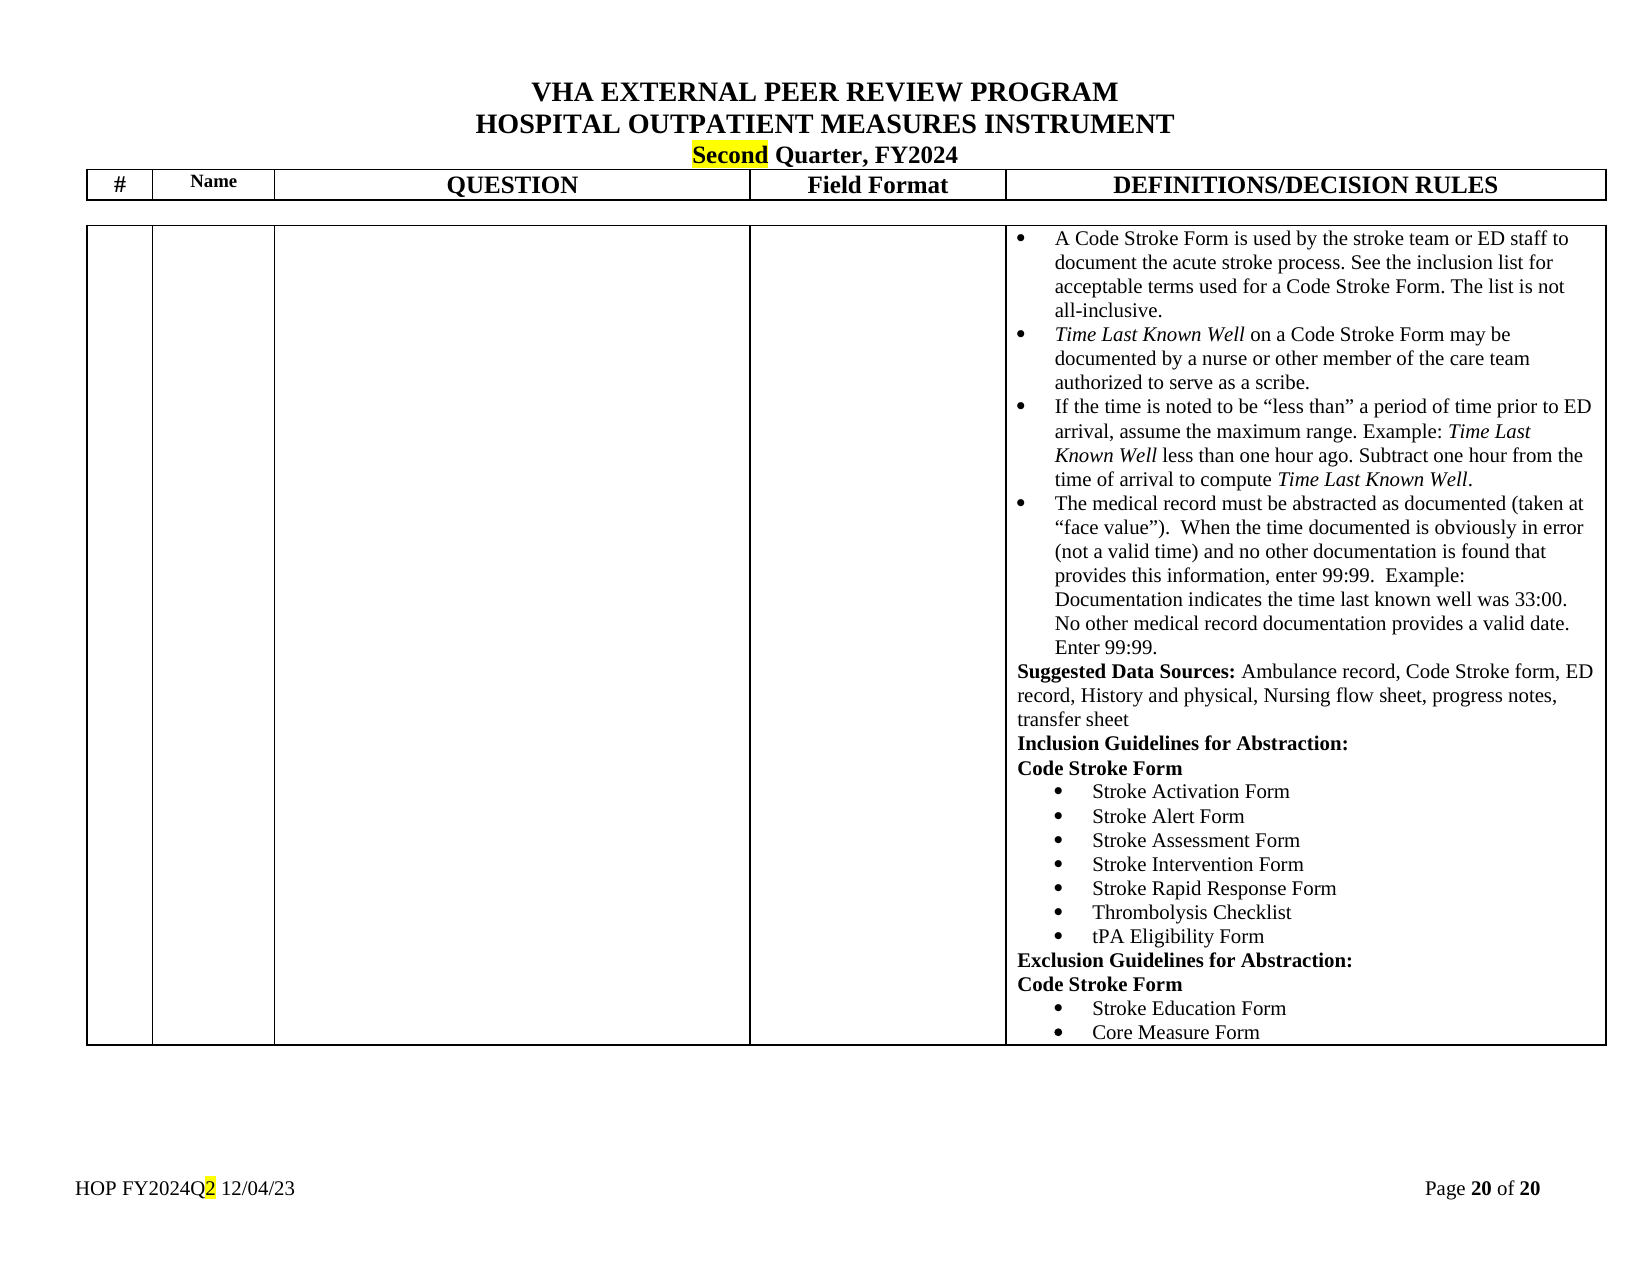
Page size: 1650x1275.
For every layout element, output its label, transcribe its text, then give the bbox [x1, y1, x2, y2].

table_cell A Code Stroke Form is used by the stroke team or ED staff to document the acute stroke process. See the inclusion list for acceptable terms used for a Code Stroke Form. The list is not all-inclusive. Time Last Known Well on a Code Stroke Form may be documented by a nurse or other member of the care team authorized to serve as a scribe. If the time is noted to be “less than” a period of time prior to ED arrival, assume the maximum range. Example: Time Last Known Well less than one hour ago. Subtract one hour from the time of arrival to compute Time Last Known Well. The medical record must be abstracted as documented (taken at “face value”). When the time documented is obviously in error (not a valid time) and no other documentation is found that provides this information, enter 99:99. Example: Documentation indicates the time last known well was 33:00. No other medical record documentation provides a valid date. Enter 99:99. Suggested Data Sources: Ambulance record, Code Stroke form, ED record, History and physical, Nursing flow sheet, progress notes, transfer sheet Inclusion Guidelines for Abstraction: Code Stroke Form Stroke Activation Form Stroke Alert Form Stroke Assessment Form Stroke Intervention Form Stroke Rapid Response Form Thrombolysis Checklist tPA Eligibility Form Exclusion Guidelines for Abstraction: Code Stroke Form Stroke Education Form Core Measure Form [1007, 226, 1605, 1044]
table_cell [275, 226, 749, 1044]
table_cell [751, 226, 1005, 1044]
table_cell [153, 226, 274, 1044]
table_cell [88, 226, 152, 1044]
